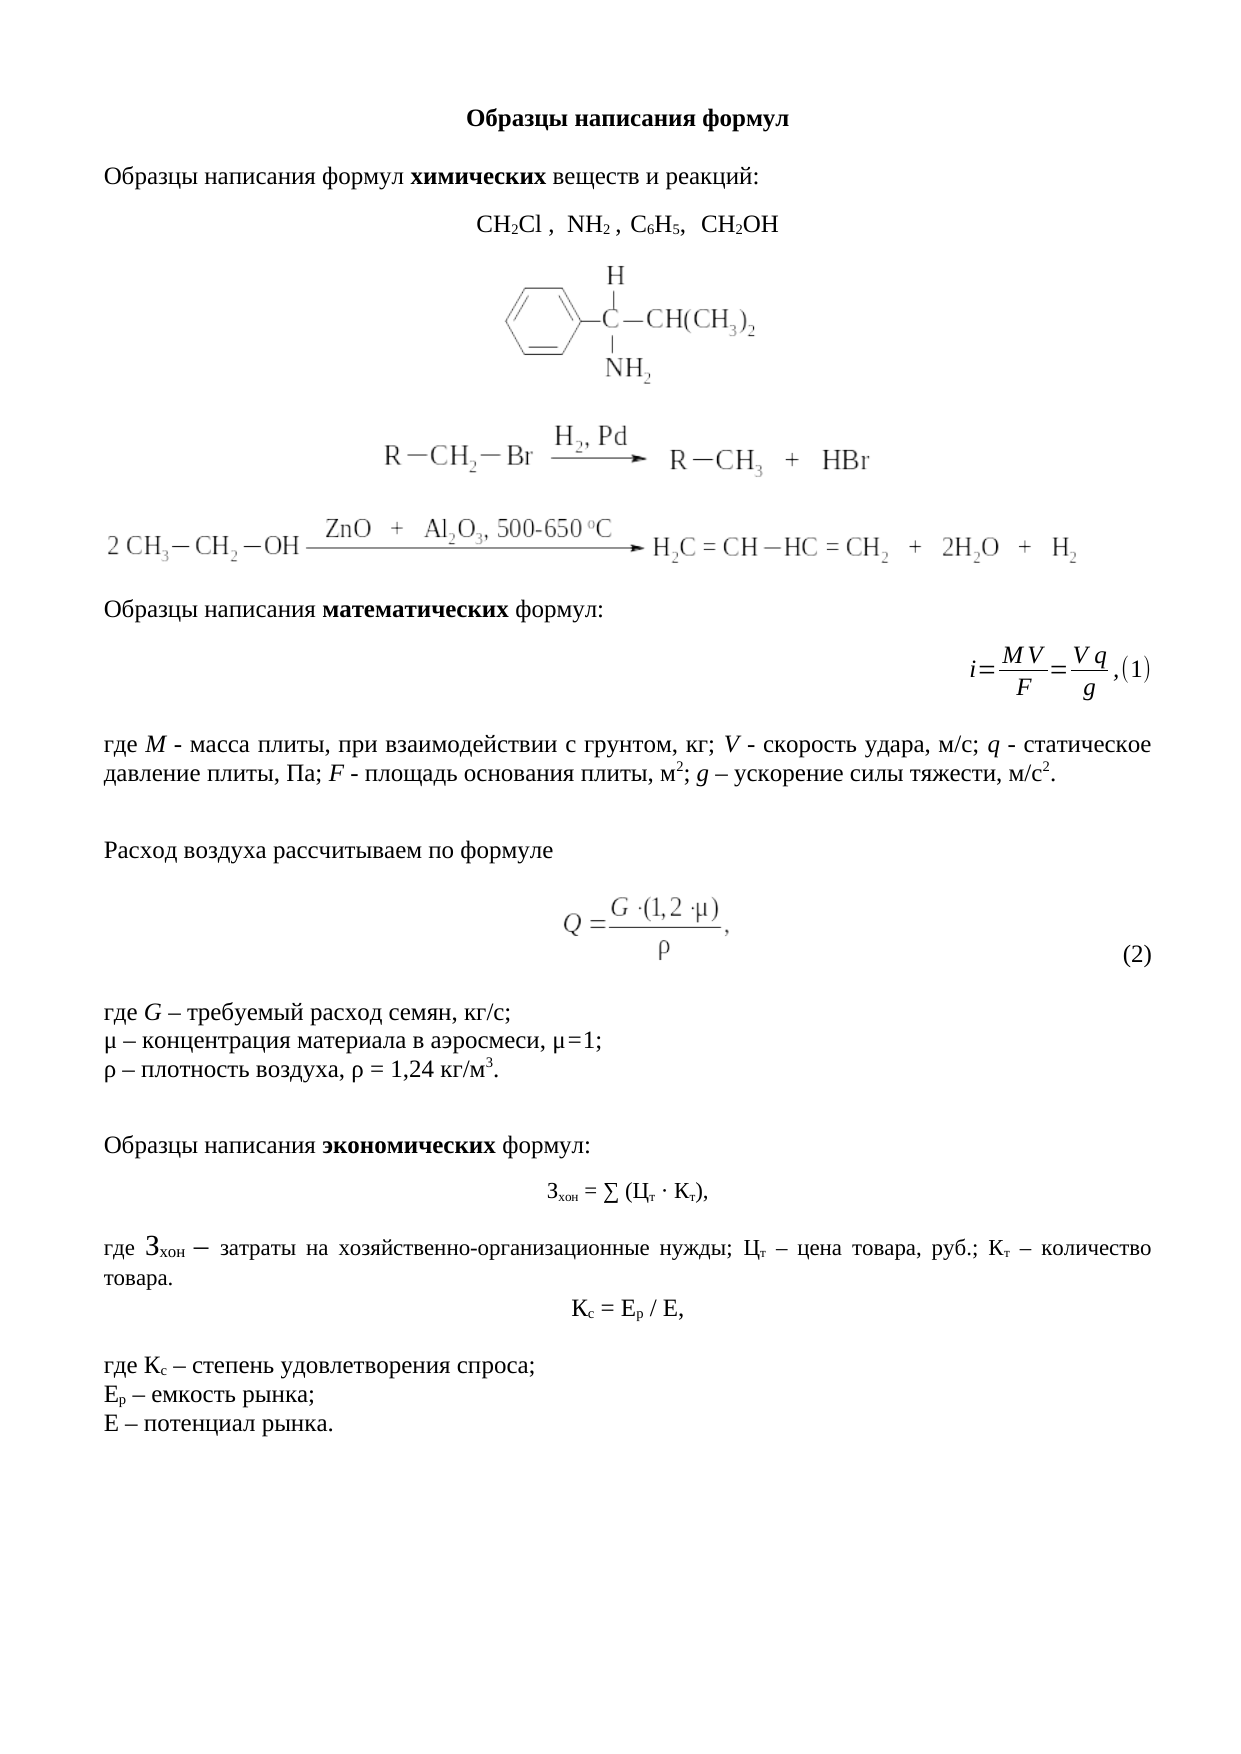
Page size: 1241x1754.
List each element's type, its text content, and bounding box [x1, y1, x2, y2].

text Е – потенциал рынка. [103, 1408, 1152, 1436]
text где Зхон – затраты на хозяйственно-организационные нужды; Цт – цена товара, руб.; Кт – количество товара. [103, 1228, 1152, 1290]
text СН2Cl , NН2 , С6Н5, СН2ОН [103, 209, 1152, 237]
text где G – требуемый расход семян, кг/с; [103, 997, 1152, 1026]
text Образцы написания экономических формул: [103, 1130, 1152, 1159]
text где M - масса плиты, при взаимодействии с грунтом, кг; V - скорость удара, м/с; q - статическое давление плиты, Па; F - площадь основания плиты, м2; g – ускорение силы тяжести, м/с2. [103, 729, 1152, 787]
text где Кс – степень удовлетворения спроса; [103, 1350, 1152, 1379]
text (2) [103, 892, 1152, 968]
text Образцы написания формул химических веществ и реакций: [103, 161, 1152, 190]
text Ер – емкость рынка; [103, 1379, 1152, 1408]
text ρ – плотность воздуха, ρ = 1,24 кг/м3. [103, 1054, 1152, 1083]
text Расход воздуха рассчитываем по формуле [103, 835, 1152, 863]
text Зхон = ∑ (Цт · Кт), [103, 1178, 1152, 1204]
text Образцы написания математических формул: [103, 594, 1152, 623]
text μ – концентрация материала в аэросмеси, μ=1; [103, 1026, 1152, 1054]
text Образцы написания формул [103, 103, 1152, 132]
text Кс = Ер / Е, [103, 1293, 1152, 1321]
